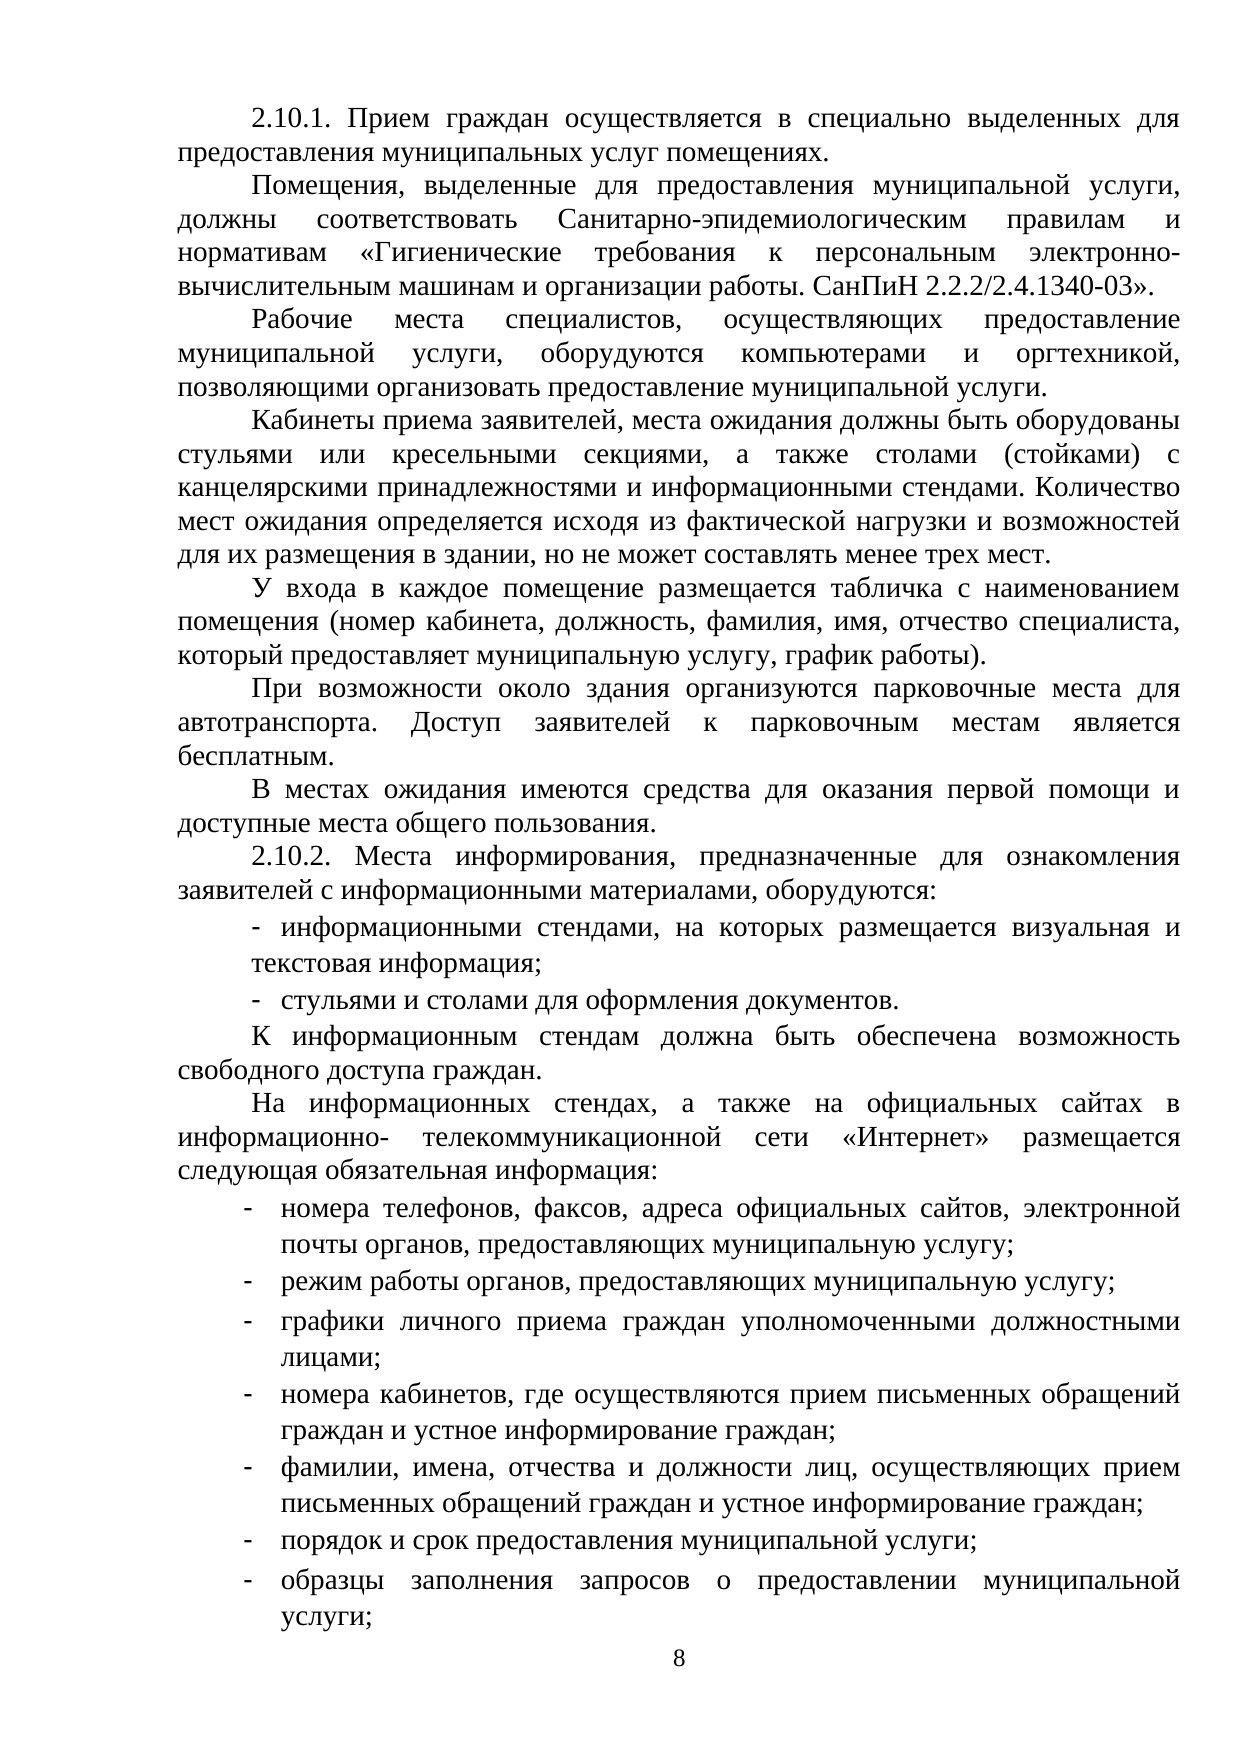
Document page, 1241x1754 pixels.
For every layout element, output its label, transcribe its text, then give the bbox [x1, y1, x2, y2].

text Помещения, выделенные для предоставления муниципальной услуги, должны соответствовать Санитарно-эпидемиологическим правилам и нормативам «Гигиенические требования к персональным электронно-вычислительным машинам и организации работы. СанПиН 2.2.2/2.4.1340-03». [177, 167, 1181, 302]
list графики личного приема граждан уполномоченными должностными лицами; [243, 1299, 1181, 1372]
list стульями и столами для оформления документов. [251, 979, 1181, 1018]
text 2.10.2. Места информирования, предназначенные для ознакомления заявителей с информационными материалами, оборудуются: [177, 838, 1181, 905]
list режим работы органов, предоставляющих муниципальную услугу; [243, 1259, 1181, 1299]
text 2.10.1. Прием граждан осуществляется в специально выделенных для предоставления муниципальных услуг помещениях. [177, 100, 1181, 167]
text К информационным стендам должна быть обеспечена возможность свободного доступа граждан. [177, 1018, 1181, 1085]
text При возможности около здания организуются парковочные места для автотранспорта. Доступ заявителей к парковочным местам является бесплатным. [177, 671, 1181, 771]
list номера кабинетов, где осуществляются прием письменных обращений граждан и устное информирование граждан; [243, 1372, 1181, 1445]
list информационными стендами, на которых размещается визуальная и текстовая информация; [251, 905, 1181, 979]
text У входа в каждое помещение размещается табличка с наименованием помещения (номер кабинета, должность, фамилия, имя, отчество специалиста, который предоставляет муниципальную услугу, график работы). [177, 570, 1181, 671]
text На информационных стендах, а также на официальных сайтах в информационно- телекоммуникационной сети «Интернет» размещается следующая обязательная информация: [177, 1085, 1181, 1186]
list фамилии, имена, отчества и должности лиц, осуществляющих прием письменных обращений граждан и устное информирование граждан; [243, 1445, 1181, 1519]
text Рабочие места специалистов, осуществляющих предоставление муниципальной услуги, оборудуются компьютерами и оргтехникой, позволяющими организовать предоставление муниципальной услуги. [177, 302, 1181, 402]
list порядок и срок предоставления муниципальной услуги; [243, 1519, 1181, 1558]
list номера телефонов, факсов, адреса официальных сайтов, электронной почты органов, предоставляющих муниципальную услугу; [243, 1186, 1181, 1259]
text Кабинеты приема заявителей, места ожидания должны быть оборудованы стульями или кресельными секциями, а также столами (стойками) с канцелярскими принадлежностями и информационными стендами. Количество мест ожидания определяется исходя из фактической нагрузки и возможностей для их размещения в здании, но не может составлять менее трех мест. [177, 402, 1181, 570]
text В местах ожидания имеются средства для оказания первой помощи и доступные места общего пользования. [177, 771, 1181, 838]
list образцы заполнения запросов о предоставлении муниципальной услуги; [243, 1558, 1181, 1632]
